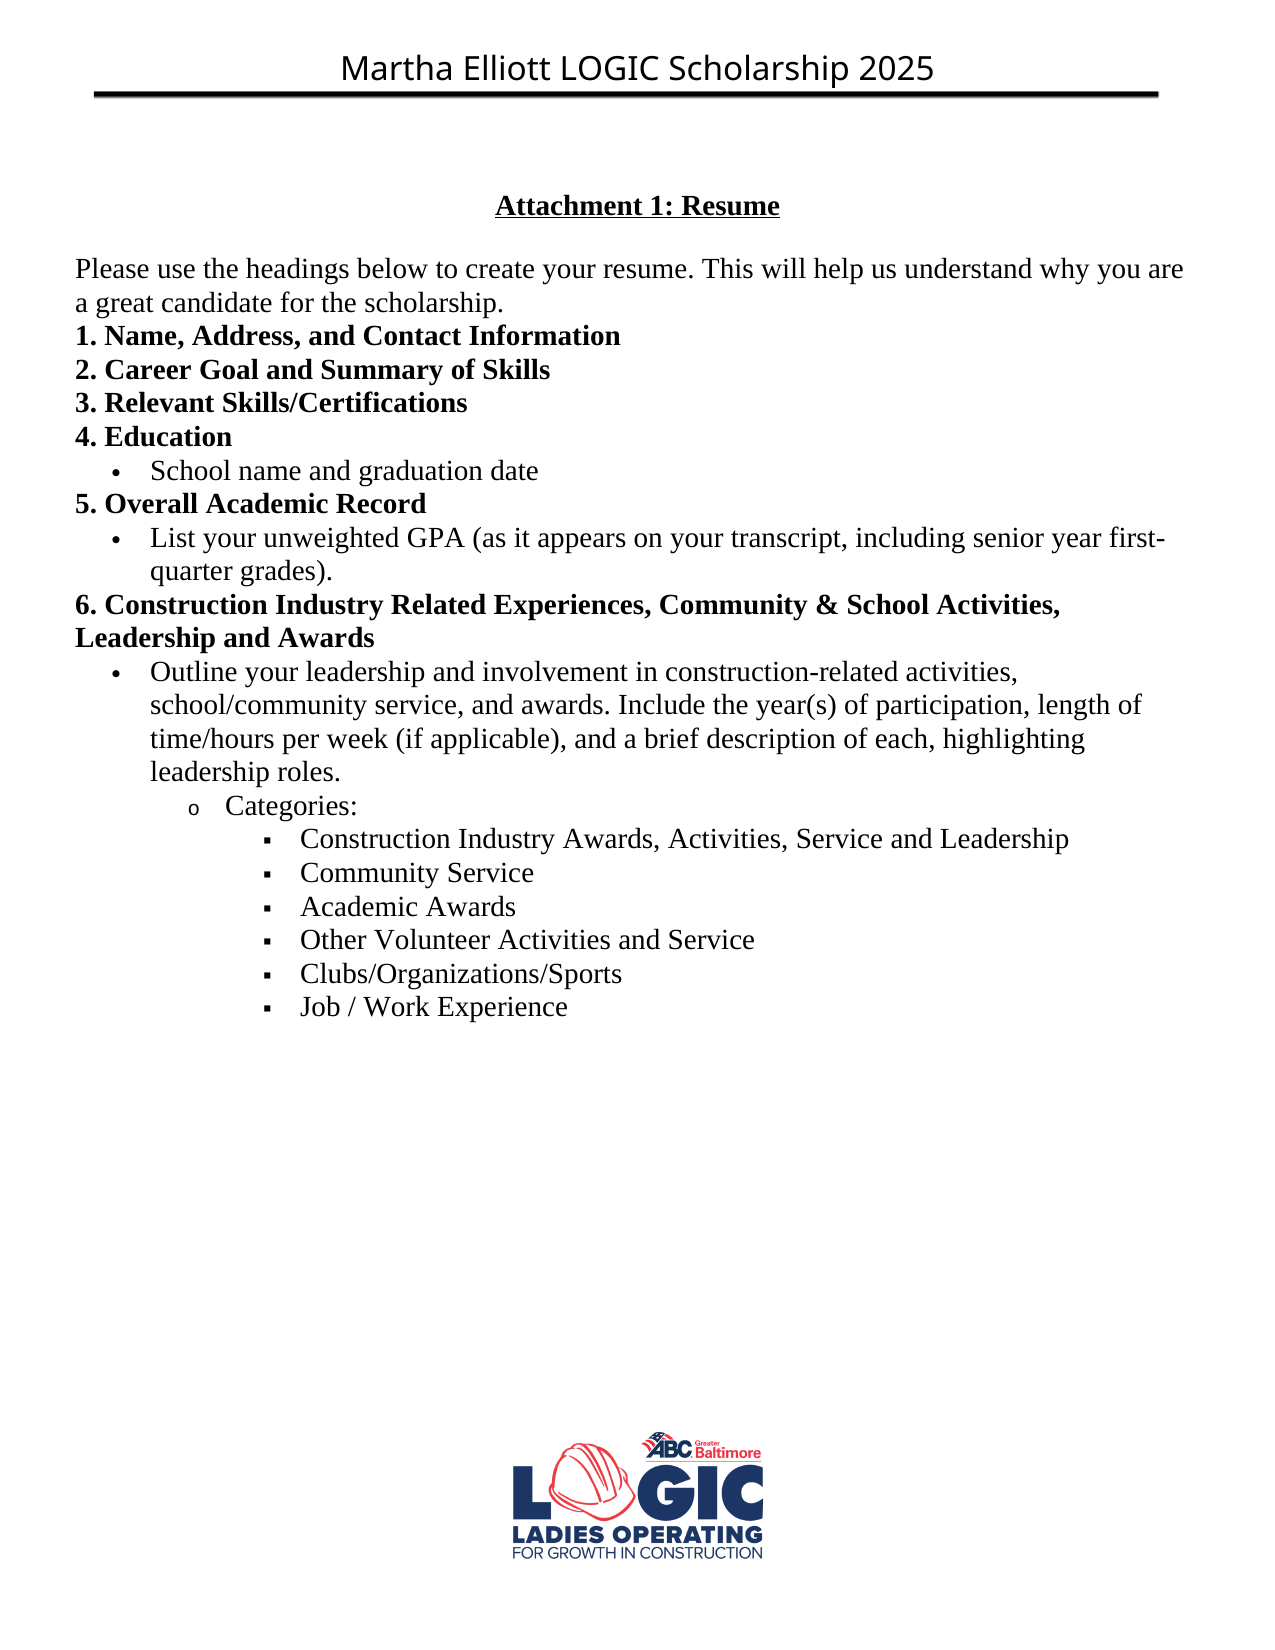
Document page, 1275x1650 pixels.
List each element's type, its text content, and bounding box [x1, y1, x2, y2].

subtitle Attachment 1: Resume [75, 188, 1200, 221]
text Please use the headings below to create your resume. This will help us understand why you are a great candidate for the scholarship. [75, 251, 1200, 318]
list School name and graduation date [112, 453, 1200, 486]
list Clubs/Organizations/Sports [262, 956, 1200, 989]
text 6. Construction Industry Related Experiences, Community & School Activities, Leadership and Awards [75, 587, 1200, 654]
list Other Volunteer Activities and Service [262, 922, 1200, 956]
text 4. Education [75, 419, 1200, 453]
list Academic Awards [262, 889, 1200, 922]
list Outline your leadership and involvement in construction-related activities, school/community service, and awards. Include the year(s) of participation, length of time/hours per week (if applicable), and a brief description of each, highlighting leadership roles. [112, 654, 1200, 788]
text 5. Overall Academic Record [75, 486, 1200, 520]
list List your unweighted GPA (as it appears on your transcript, including senior year first-quarter grades). [112, 520, 1200, 587]
list Community Service [262, 855, 1200, 889]
text 1. Name, Address, and Contact Information [75, 318, 1200, 352]
list Categories: [187, 788, 1200, 822]
list Construction Industry Awards, Activities, Service and Leadership [262, 822, 1200, 855]
list Job / Work Experience [262, 989, 1200, 1023]
text 2. Career Goal and Summary of Skills [75, 352, 1200, 386]
text 3. Relevant Skills/Certifications [75, 386, 1200, 419]
